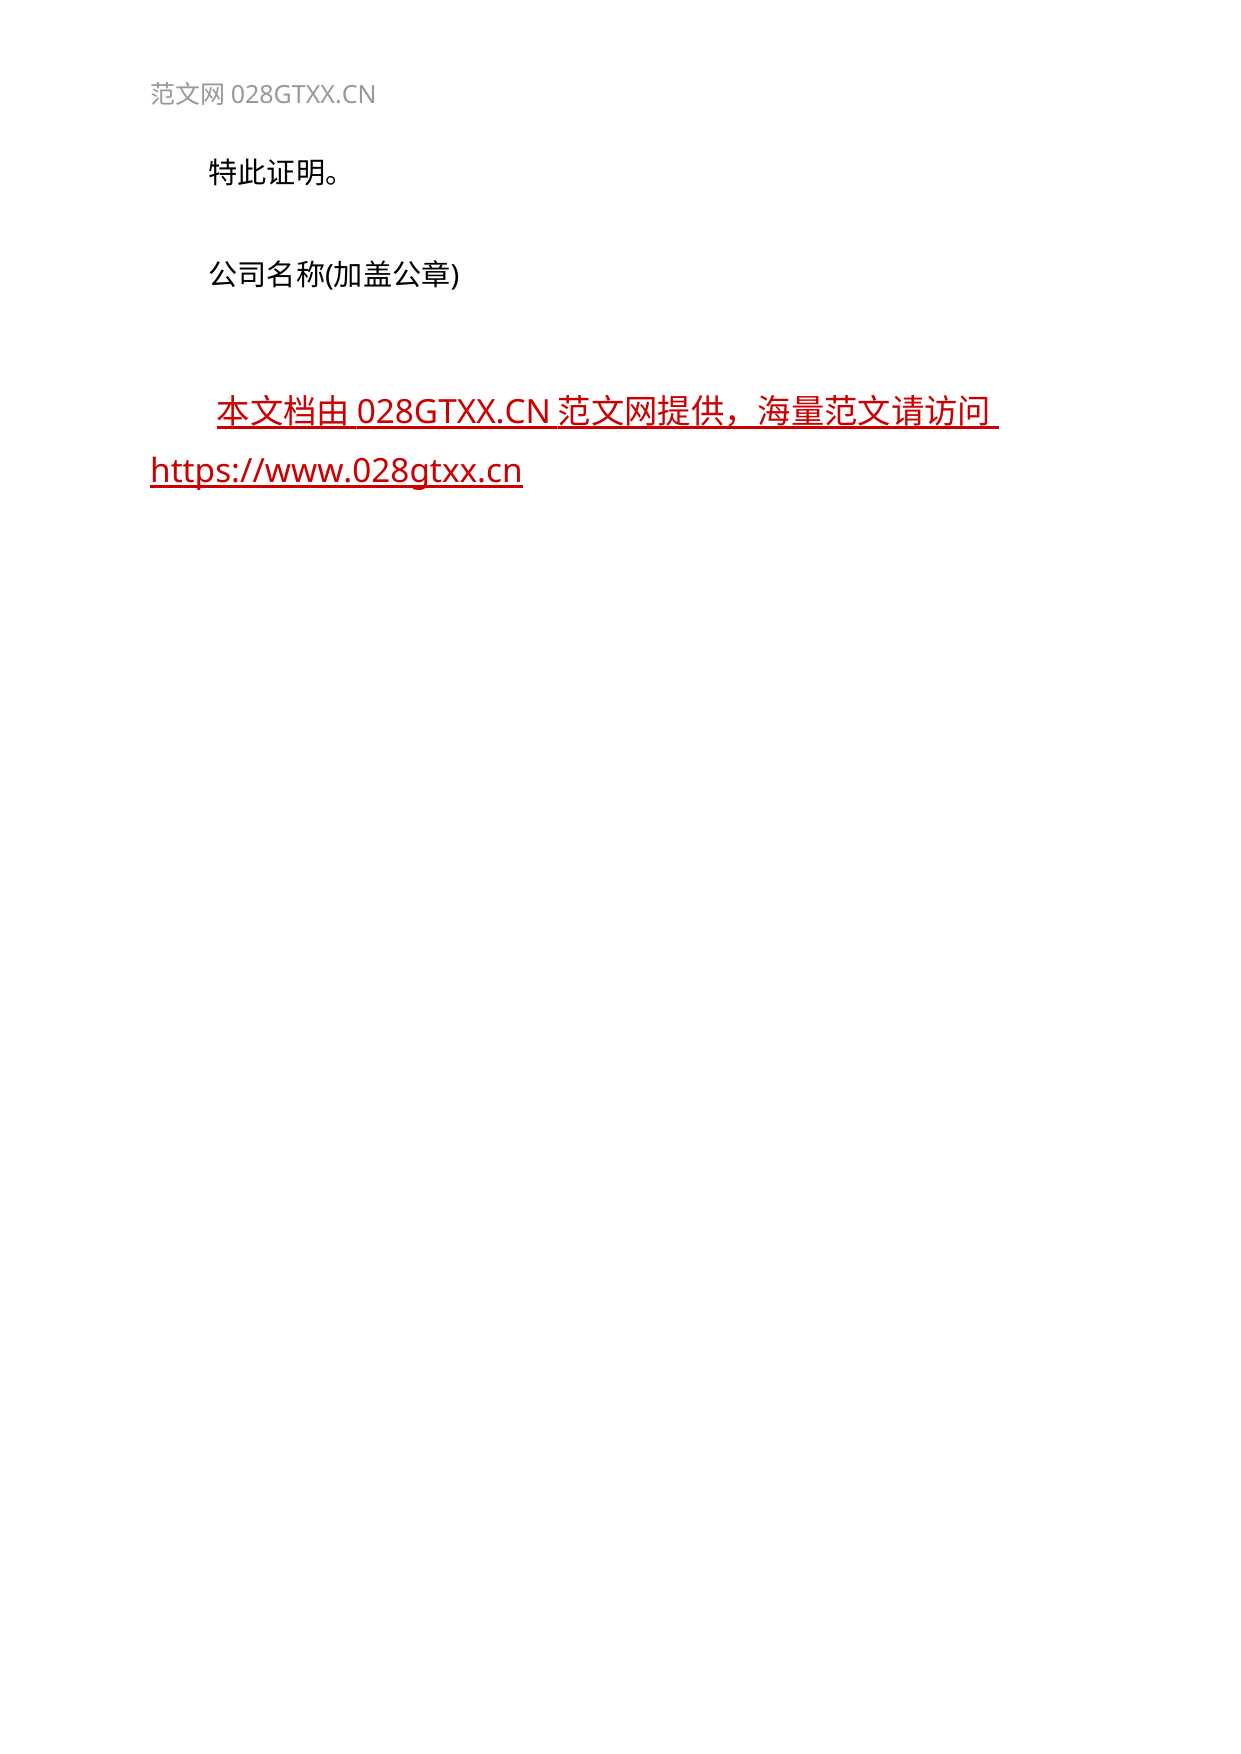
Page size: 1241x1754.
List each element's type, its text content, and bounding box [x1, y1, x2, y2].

text 本文档由028GTXX.CN范文网提供，海量范文请访问 https://www.028gtxx.cn [150, 385, 1090, 492]
text 公司名称(加盖公章) [150, 252, 1090, 294]
text 特此证明。 [150, 150, 1090, 192]
